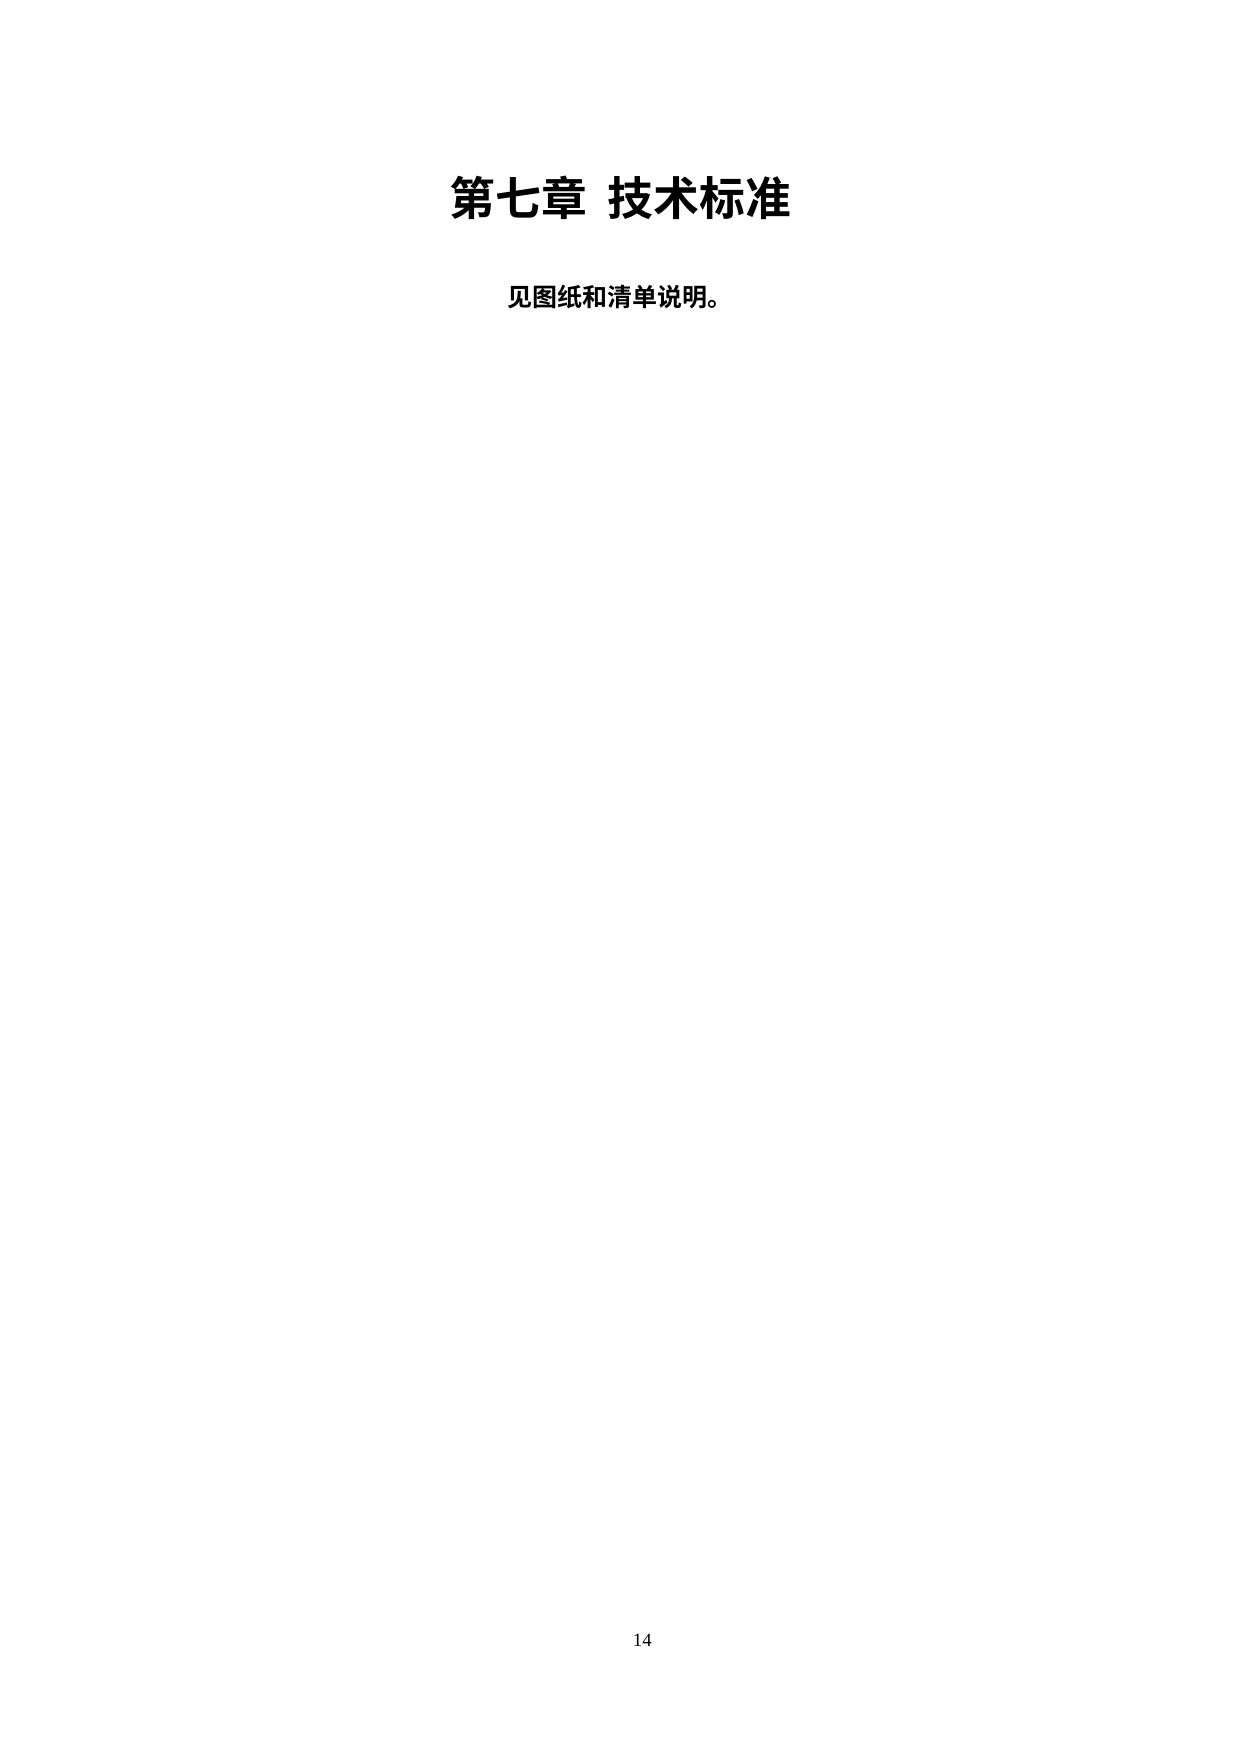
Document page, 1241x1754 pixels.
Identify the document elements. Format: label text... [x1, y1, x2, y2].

subtitle 见图纸和清单说明。第八章 合同范本 [188, 262, 1052, 328]
subtitle 第七章 技术标准 [188, 162, 1052, 229]
